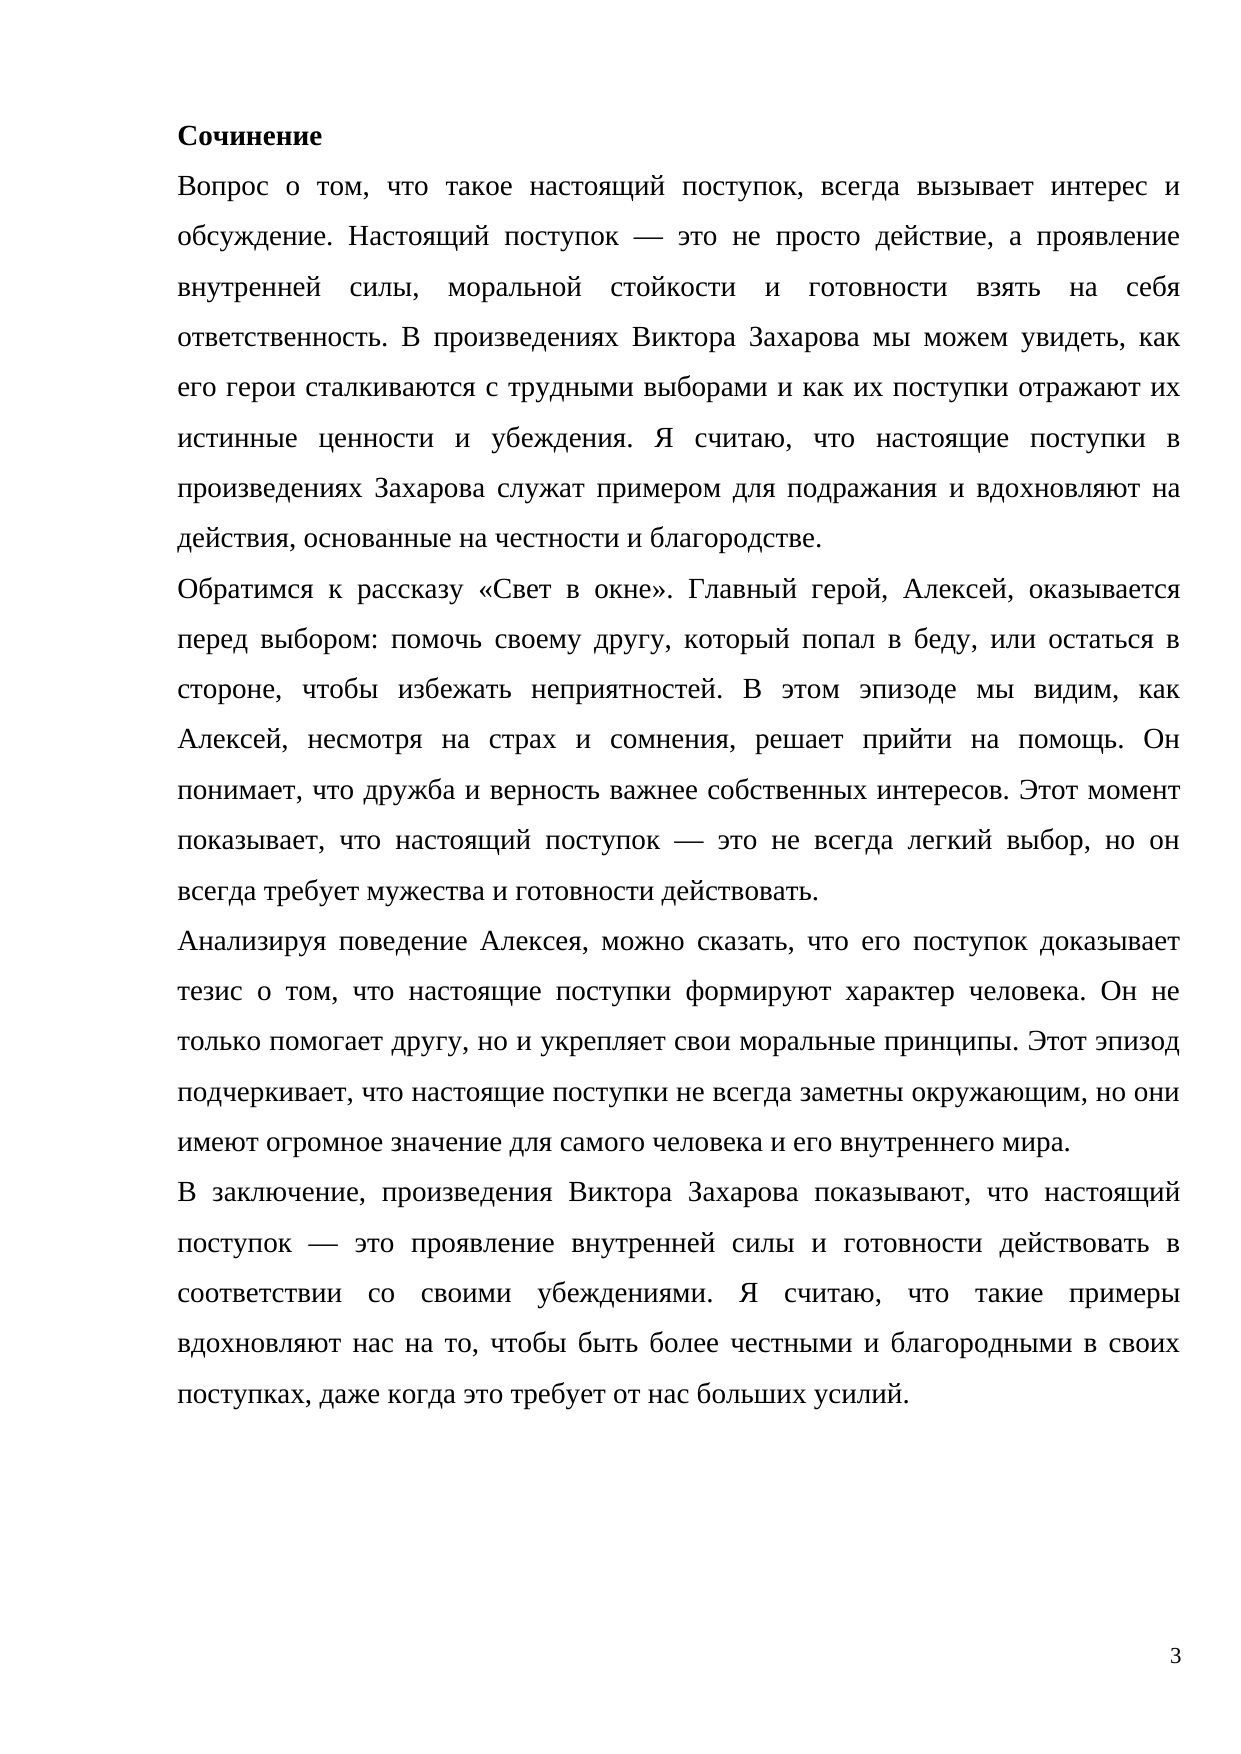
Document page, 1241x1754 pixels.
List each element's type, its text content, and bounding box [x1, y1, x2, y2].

text Вопрос о том, что такое настоящий поступок, всегда вызывает интерес и обсуждение. Настоящий поступок — это не просто действие, а проявление внутренней силы, моральной стойкости и готовности взять на себя ответственность. В произведениях Виктора Захарова мы можем увидеть, как его герои сталкиваются с трудными выборами и как их поступки отражают их истинные ценности и убеждения. Я считаю, что настоящие поступки в произведениях Захарова служат примером для подражания и вдохновляют на действия, основанные на честности и благородстве. [177, 168, 1181, 554]
subtitle Сочинение [177, 118, 1181, 152]
text Обратимся к рассказу «Свет в окне». Главный герой, Алексей, оказывается перед выбором: помочь своему другу, который попал в беду, или остаться в стороне, чтобы избежать неприятностей. В этом эпизоде мы видим, как Алексей, несмотря на страх и сомнения, решает прийти на помощь. Он понимает, что дружба и верность важнее собственных интересов. Этот момент показывает, что настоящий поступок — это не всегда легкий выбор, но он всегда требует мужества и готовности действовать. [177, 571, 1181, 906]
text В заключение, произведения Виктора Захарова показывают, что настоящий поступок — это проявление внутренней силы и готовности действовать в соответствии со своими убеждениями. Я считаю, что такие примеры вдохновляют нас на то, чтобы быть более честными и благородными в своих поступках, даже когда это требует от нас больших усилий. [177, 1174, 1181, 1409]
text Анализируя поведение Алексея, можно сказать, что его поступок доказывает тезис о том, что настоящие поступки формируют характер человека. Он не только помогает другу, но и укрепляет свои моральные принципы. Этот эпизод подчеркивает, что настоящие поступки не всегда заметны окружающим, но они имеют огромное значение для самого человека и его внутреннего мира. [177, 923, 1181, 1158]
